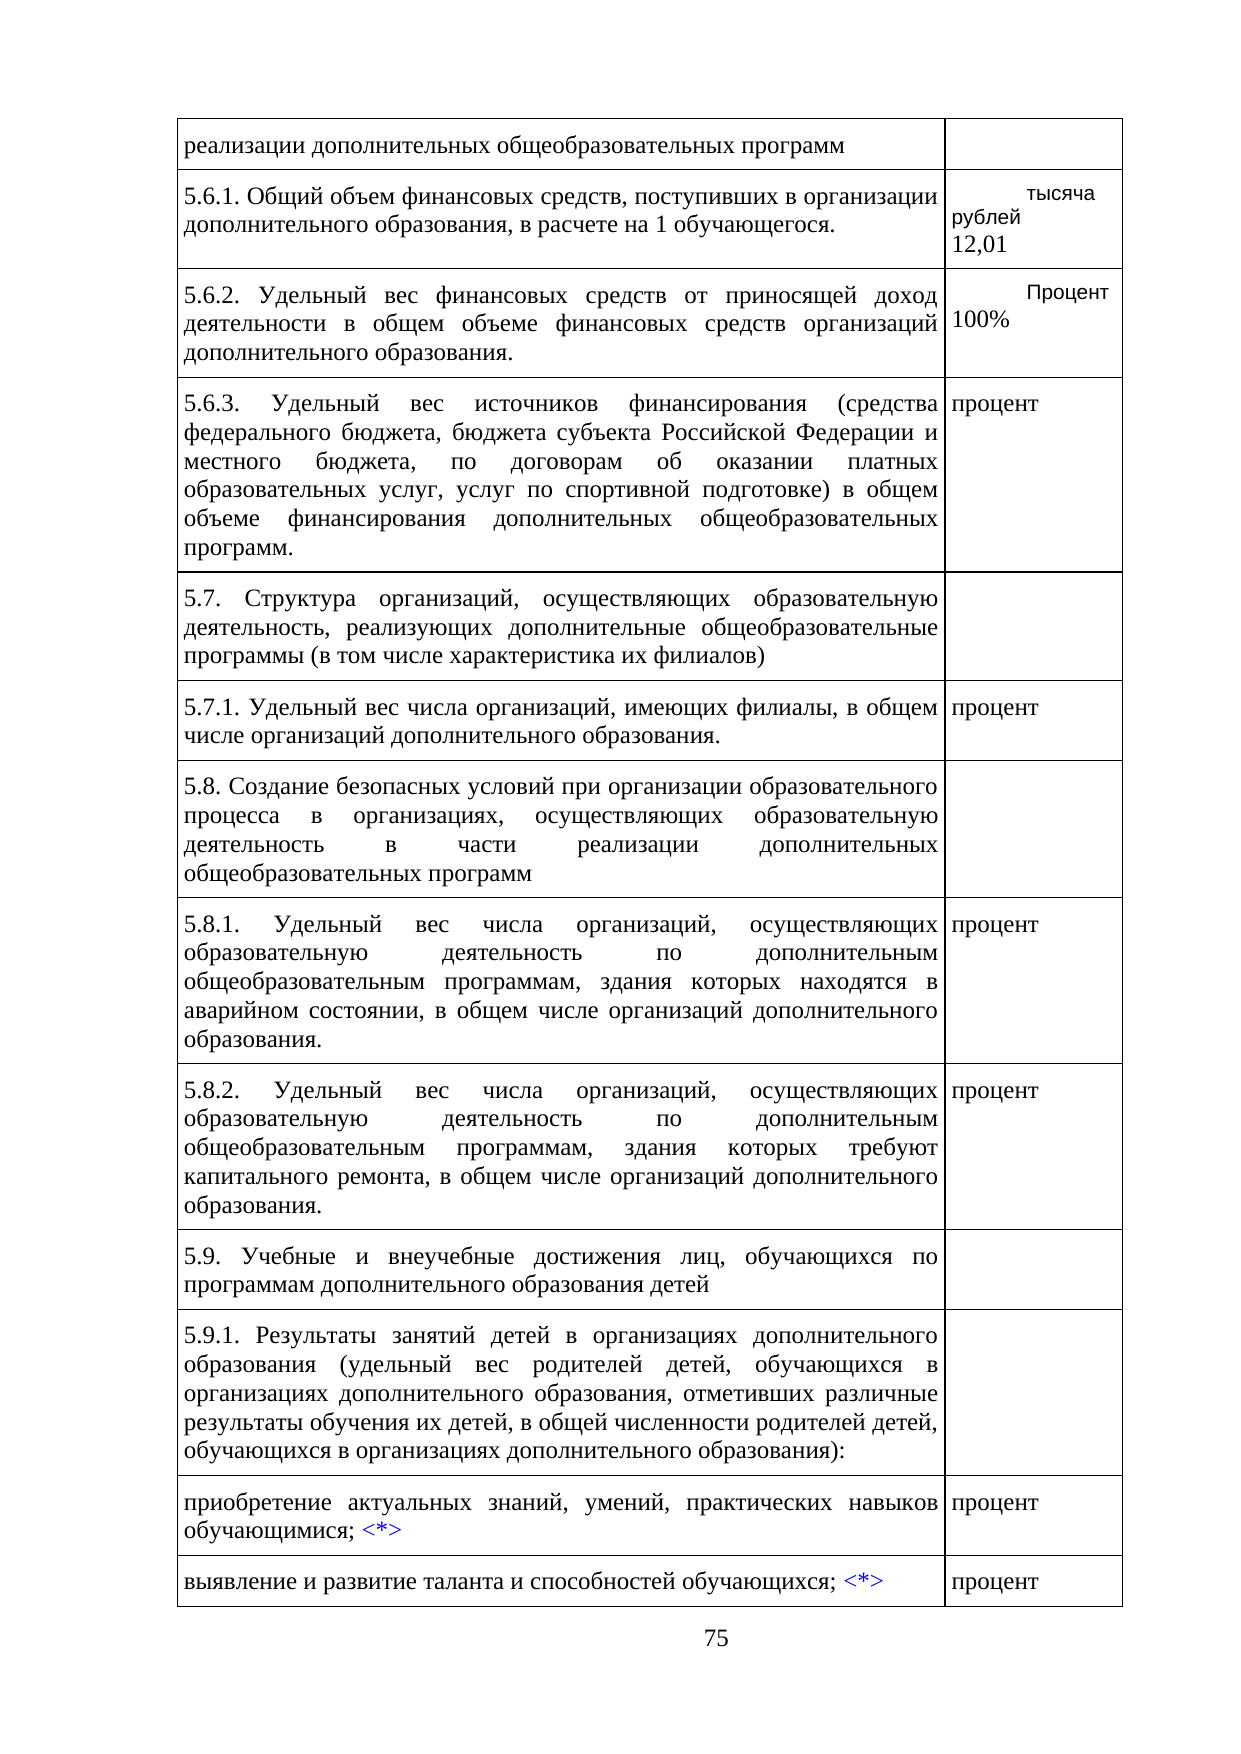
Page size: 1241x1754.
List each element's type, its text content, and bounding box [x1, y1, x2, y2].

table_cell процент [946, 1064, 1122, 1229]
table_cell 5.9.1. Результаты занятий детей в организациях дополнительного образования (удельный вес родителей детей, обучающихся в организациях дополнительного образования, отметивших различные результаты обучения их детей, в общей численности родителей детей, обучающихся в организациях дополнительного образования): [178, 1310, 944, 1475]
table_cell процент [946, 681, 1122, 760]
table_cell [178, 119, 944, 169]
table_cell тысяча рублей 12,01 [946, 170, 1122, 268]
table_cell 5.8.2. Удельный вес числа организаций, осуществляющих образовательную деятельность по дополнительным общеобразовательным программам, здания которых требуют капитального ремонта, в общем числе организаций дополнительного образования. [178, 1064, 944, 1229]
table_cell выявление и развитие таланта и способностей обучающихся; <*> [178, 1556, 944, 1606]
table_cell 5.7.1. Удельный вес числа организаций, имеющих филиалы, в общем числе организаций дополнительного образования. [178, 681, 944, 760]
table_cell приобретение актуальных знаний, умений, практических навыков обучающимися; <*> [178, 1476, 944, 1555]
table_cell 5.9. Учебные и внеучебные достижения лиц, обучающихся по программам дополнительного образования детей [178, 1230, 944, 1309]
table_cell процент [946, 898, 1122, 1063]
table_cell 5.6.3. Удельный вес источников финансирования (средства федерального бюджета, бюджета субъекта Российской Федерации и местного бюджета, по договорам об оказании платных образовательных услуг, услуг по спортивной подготовке) в общем объеме финансирования дополнительных общеобразовательных программ. [178, 378, 944, 571]
table_cell [946, 119, 1122, 169]
table_cell [946, 761, 1122, 897]
table_cell процент [946, 378, 1122, 571]
table_cell процент [946, 1556, 1122, 1606]
table_cell [946, 1230, 1122, 1309]
table_cell [946, 573, 1122, 680]
table_cell Процент 100% [946, 269, 1122, 377]
table_cell 5.6.1. Общий объем финансовых средств, поступивших в организации дополнительного образования, в расчете на 1 обучающегося. [178, 170, 944, 268]
table_cell [946, 1310, 1122, 1475]
table_cell 5.6.2. Удельный вес финансовых средств от приносящей доход деятельности в общем объеме финансовых средств организаций дополнительного образования. [178, 269, 944, 377]
table_cell 5.8.1. Удельный вес числа организаций, осуществляющих образовательную деятельность по дополнительным общеобразовательным программам, здания которых находятся в аварийном состоянии, в общем числе организаций дополнительного образования. [178, 898, 944, 1063]
table_cell 5.7. Структура организаций, осуществляющих образовательную деятельность, реализующих дополнительные общеобразовательные программы (в том числе характеристика их филиалов) [178, 573, 944, 680]
table_cell процент [946, 1476, 1122, 1555]
table_cell 5.8. Создание безопасных условий при организации образовательного процесса в организациях, осуществляющих образовательную деятельность в части реализации дополнительных общеобразовательных программ [178, 761, 944, 897]
